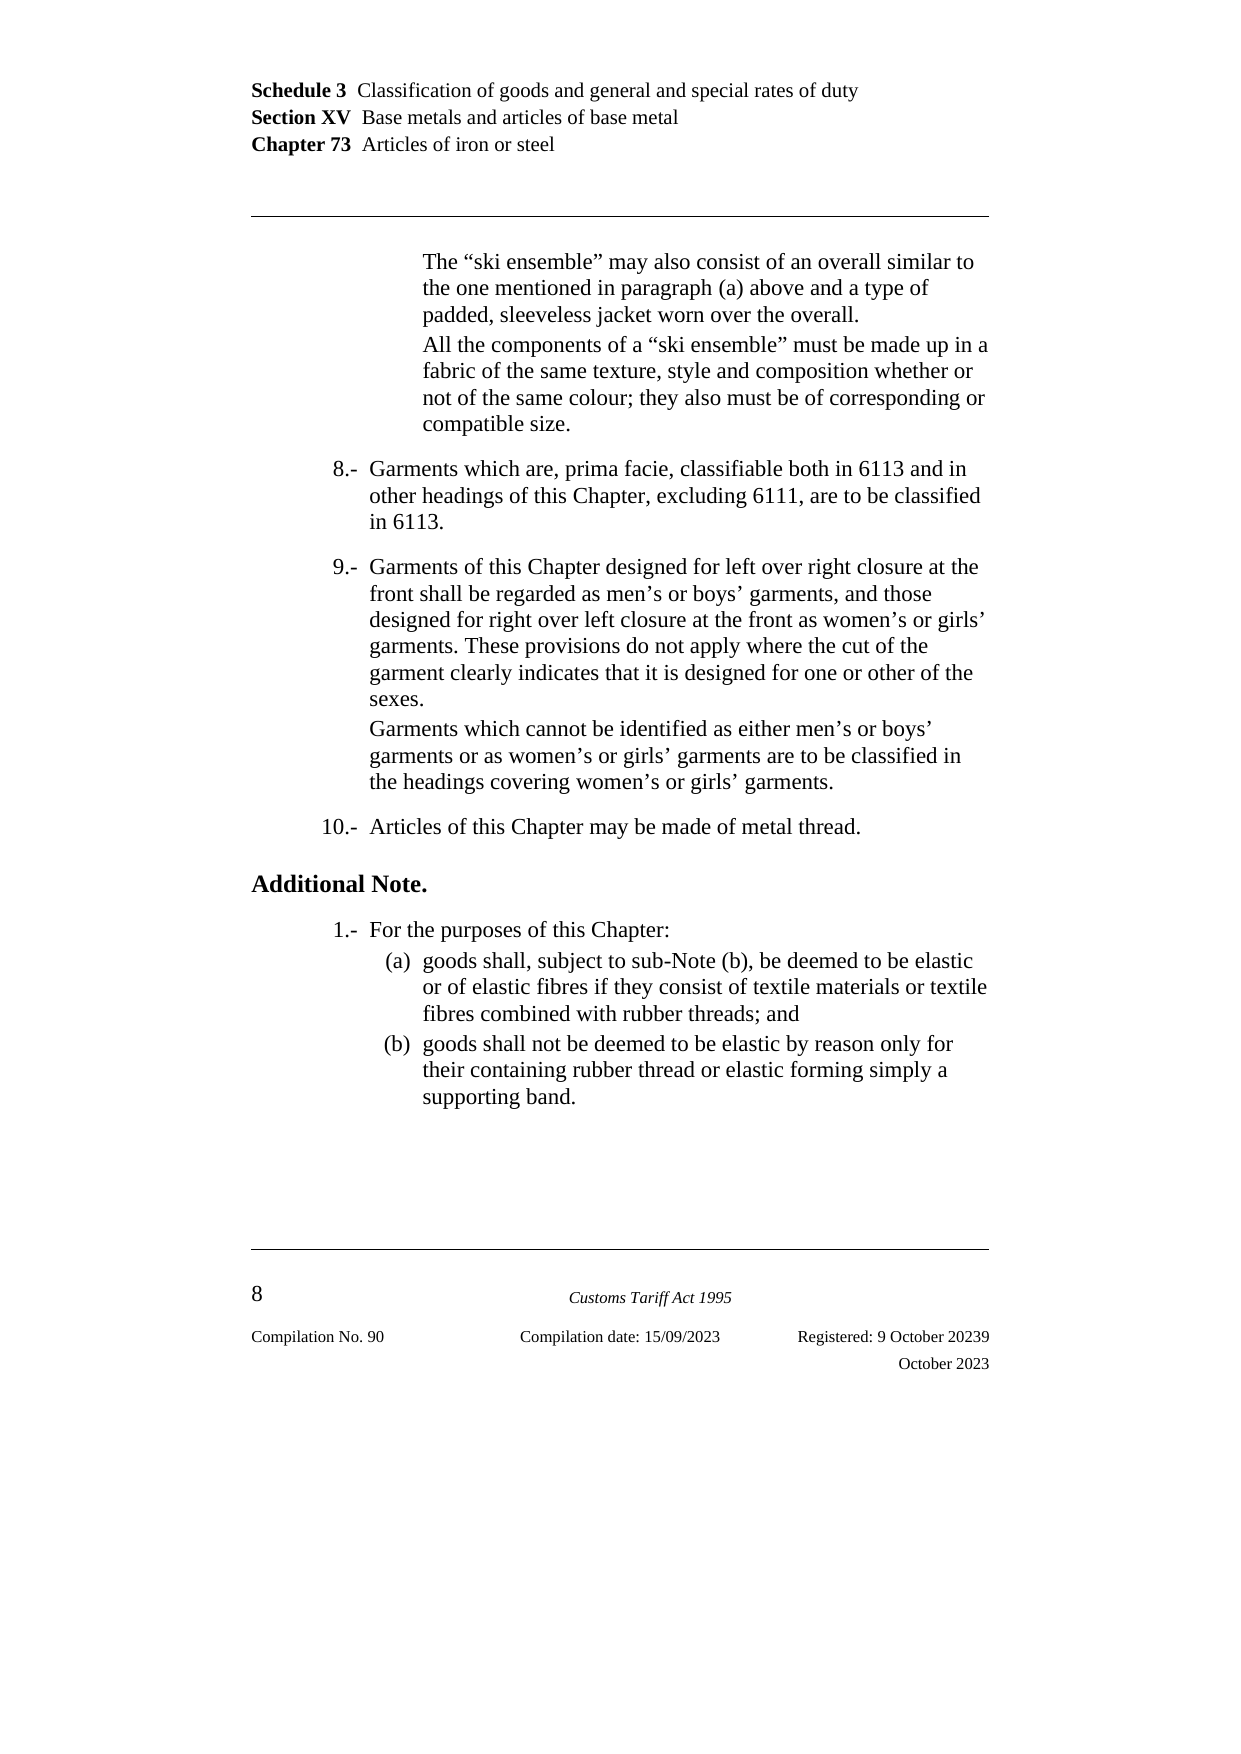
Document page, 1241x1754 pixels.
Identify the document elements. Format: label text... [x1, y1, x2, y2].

text Additional Note. [251, 869, 989, 898]
text 10.- Articles of this Chapter may be made of metal thread. [251, 813, 989, 840]
text 9.- Garments of this Chapter designed for left over right closure at the front shall be regarded as men’s or boys’ garments, and those designed for right over left closure at the front as women’s or girls’ garments. These provisions do not apply where the cut of the garment clearly indicates that it is designed for one or other of the sexes. [251, 553, 989, 711]
text All the components of a “ski ensemble” must be made up in a fabric of the same texture, style and composition whether or not of the same colour; they also must be of corresponding or compatible size. [251, 331, 989, 437]
text (b) goods shall not be deemed to be elastic by reason only for their containing rubber thread or elastic forming simply a supporting band. [251, 1030, 989, 1109]
text (a) goods shall, subject to sub-Note (b), be deemed to be elastic or of elastic fibres if they consist of textile materials or textile fibres combined with rubber threads; and [251, 947, 989, 1026]
text 8.- Garments which are, prima facie, classifiable both in 6113 and in other headings of this Chapter, excluding 6111, are to be classified in 6113. [251, 455, 989, 534]
text Garments which cannot be identified as either men’s or boys’ garments or as women’s or girls’ garments are to be classified in the headings covering women’s or girls’ garments. [369, 716, 989, 794]
text The “ski ensemble” may also consist of an overall similar to the one mentioned in paragraph (a) above and a type of padded, sleeveless jacket worn over the overall. [251, 248, 989, 327]
text 1.- For the purposes of this Chapter: [251, 916, 989, 943]
